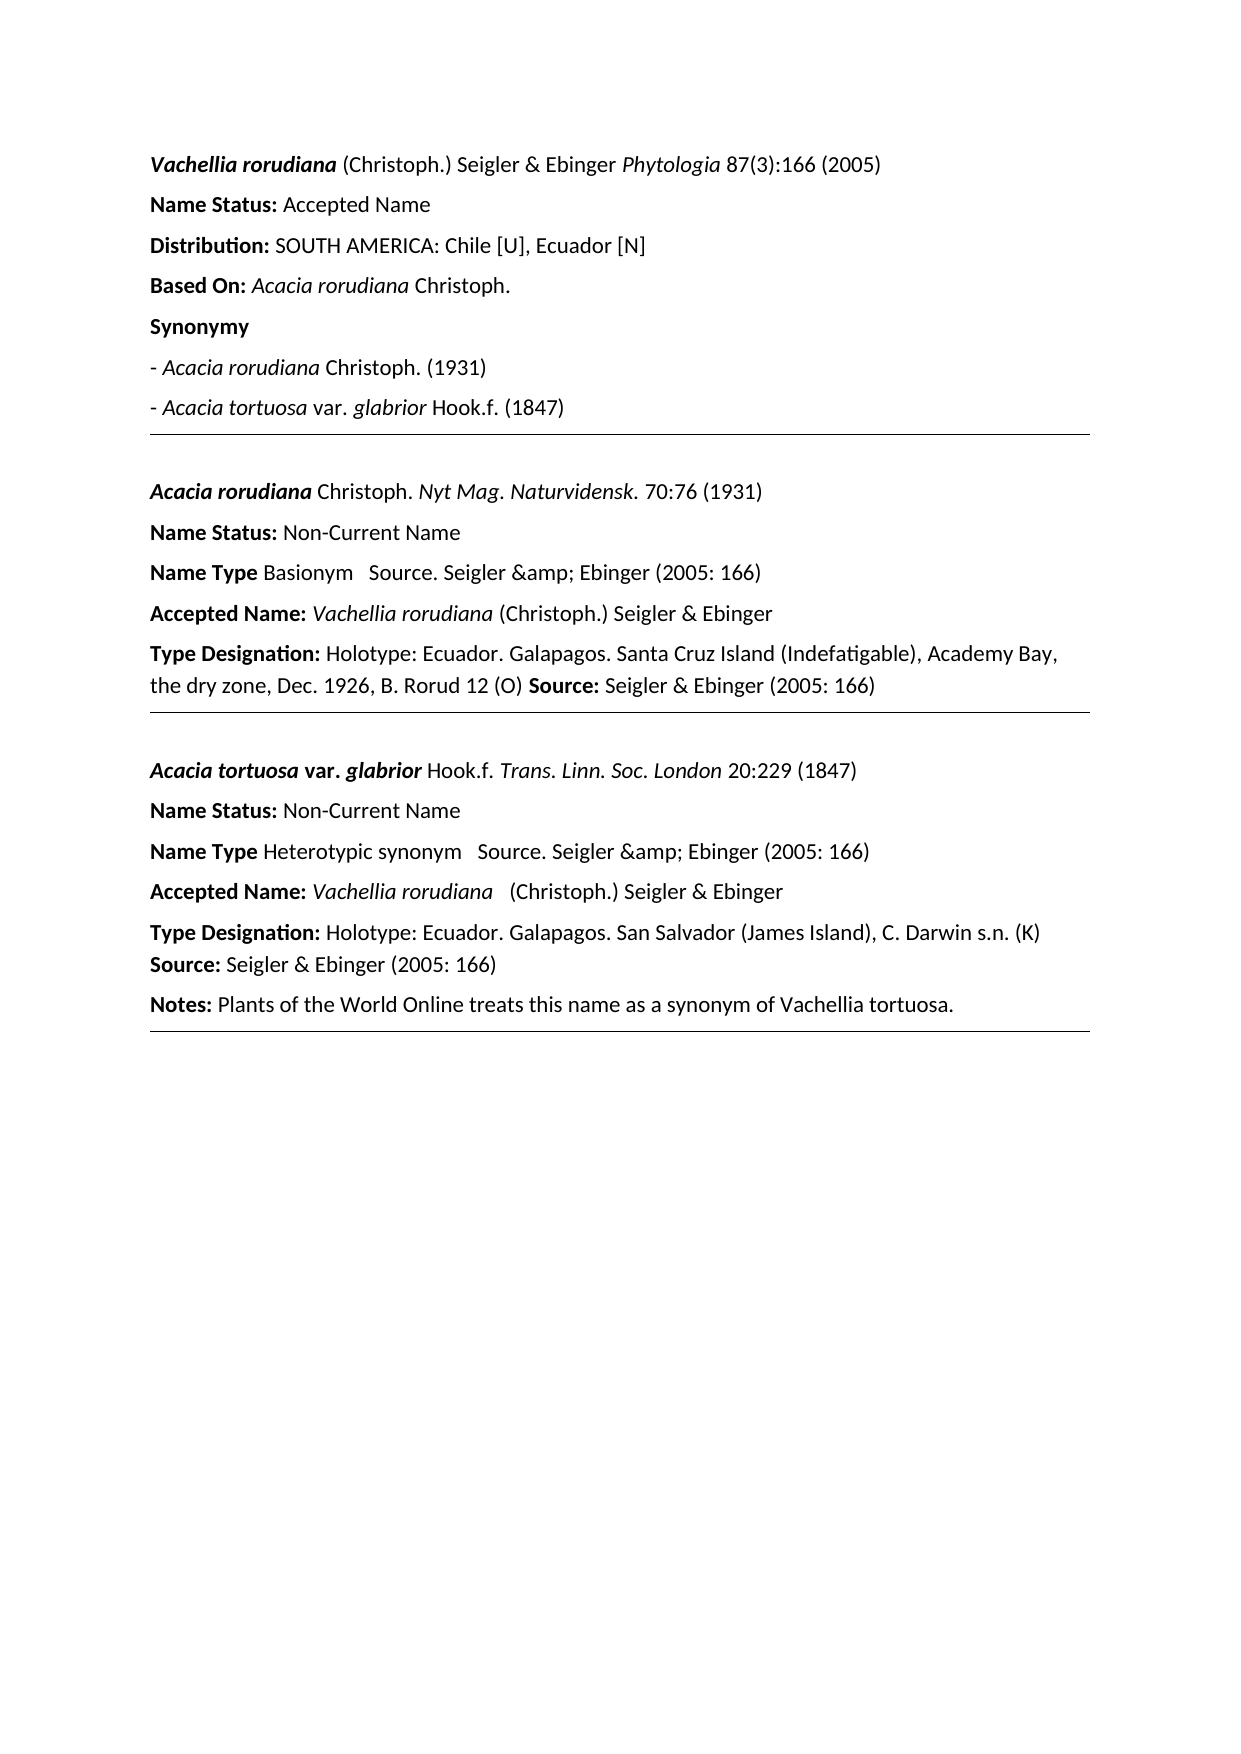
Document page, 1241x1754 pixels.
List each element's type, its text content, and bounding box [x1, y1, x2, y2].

text Acacia tortuosa var. glabrior Hook.f. Trans. Linn. Soc. London 20:229 (1847) [150, 756, 1090, 784]
text - Acacia rorudiana Christoph. (1931) [150, 353, 1090, 381]
text Name Type Heterotypic synonym Source. Seigler &amp; Ebinger (2005: 166) [150, 837, 1090, 865]
text Accepted Name: Vachellia rorudiana (Christoph.) Seigler & Ebinger [150, 599, 1090, 627]
text Name Status: Non-Current Name [150, 518, 1090, 546]
text - Acacia tortuosa var. glabrior Hook.f. (1847) [150, 393, 1090, 421]
text Notes: Plants of the World Online treats this name as a synonym of Vachellia tortuosa. [150, 991, 1090, 1018]
text Type Designation: Holotype: Ecuador. Galapagos. San Salvador (James Island), C. Darwin s.n. (K) Source: Seigler & Ebinger (2005: 166) [150, 918, 1090, 978]
text Accepted Name: Vachellia rorudiana (Christoph.) Seigler & Ebinger [150, 877, 1090, 905]
text Based On: Acacia rorudiana Christoph. [150, 272, 1090, 299]
text Vachellia rorudiana (Christoph.) Seigler & Ebinger Phytologia 87(3):166 (2005) [150, 150, 1090, 178]
text Acacia rorudiana Christoph. Nyt Mag. Naturvidensk. 70:76 (1931) [150, 477, 1090, 505]
text Name Status: Non-Current Name [150, 796, 1090, 824]
text Name Type Basionym Source. Seigler &amp; Ebinger (2005: 166) [150, 558, 1090, 586]
text Distribution: SOUTH AMERICA: Chile [U], Ecuador [N] [150, 231, 1090, 259]
text Type Designation: Holotype: Ecuador. Galapagos. Santa Cruz Island (Indefatigable), Academy Bay, the dry zone, Dec. 1926, B. Rorud 12 (O) Source: Seigler & Ebinger (2005: 166) [150, 639, 1090, 699]
text Synonymy [150, 312, 1090, 340]
text Name Status: Accepted Name [150, 191, 1090, 218]
